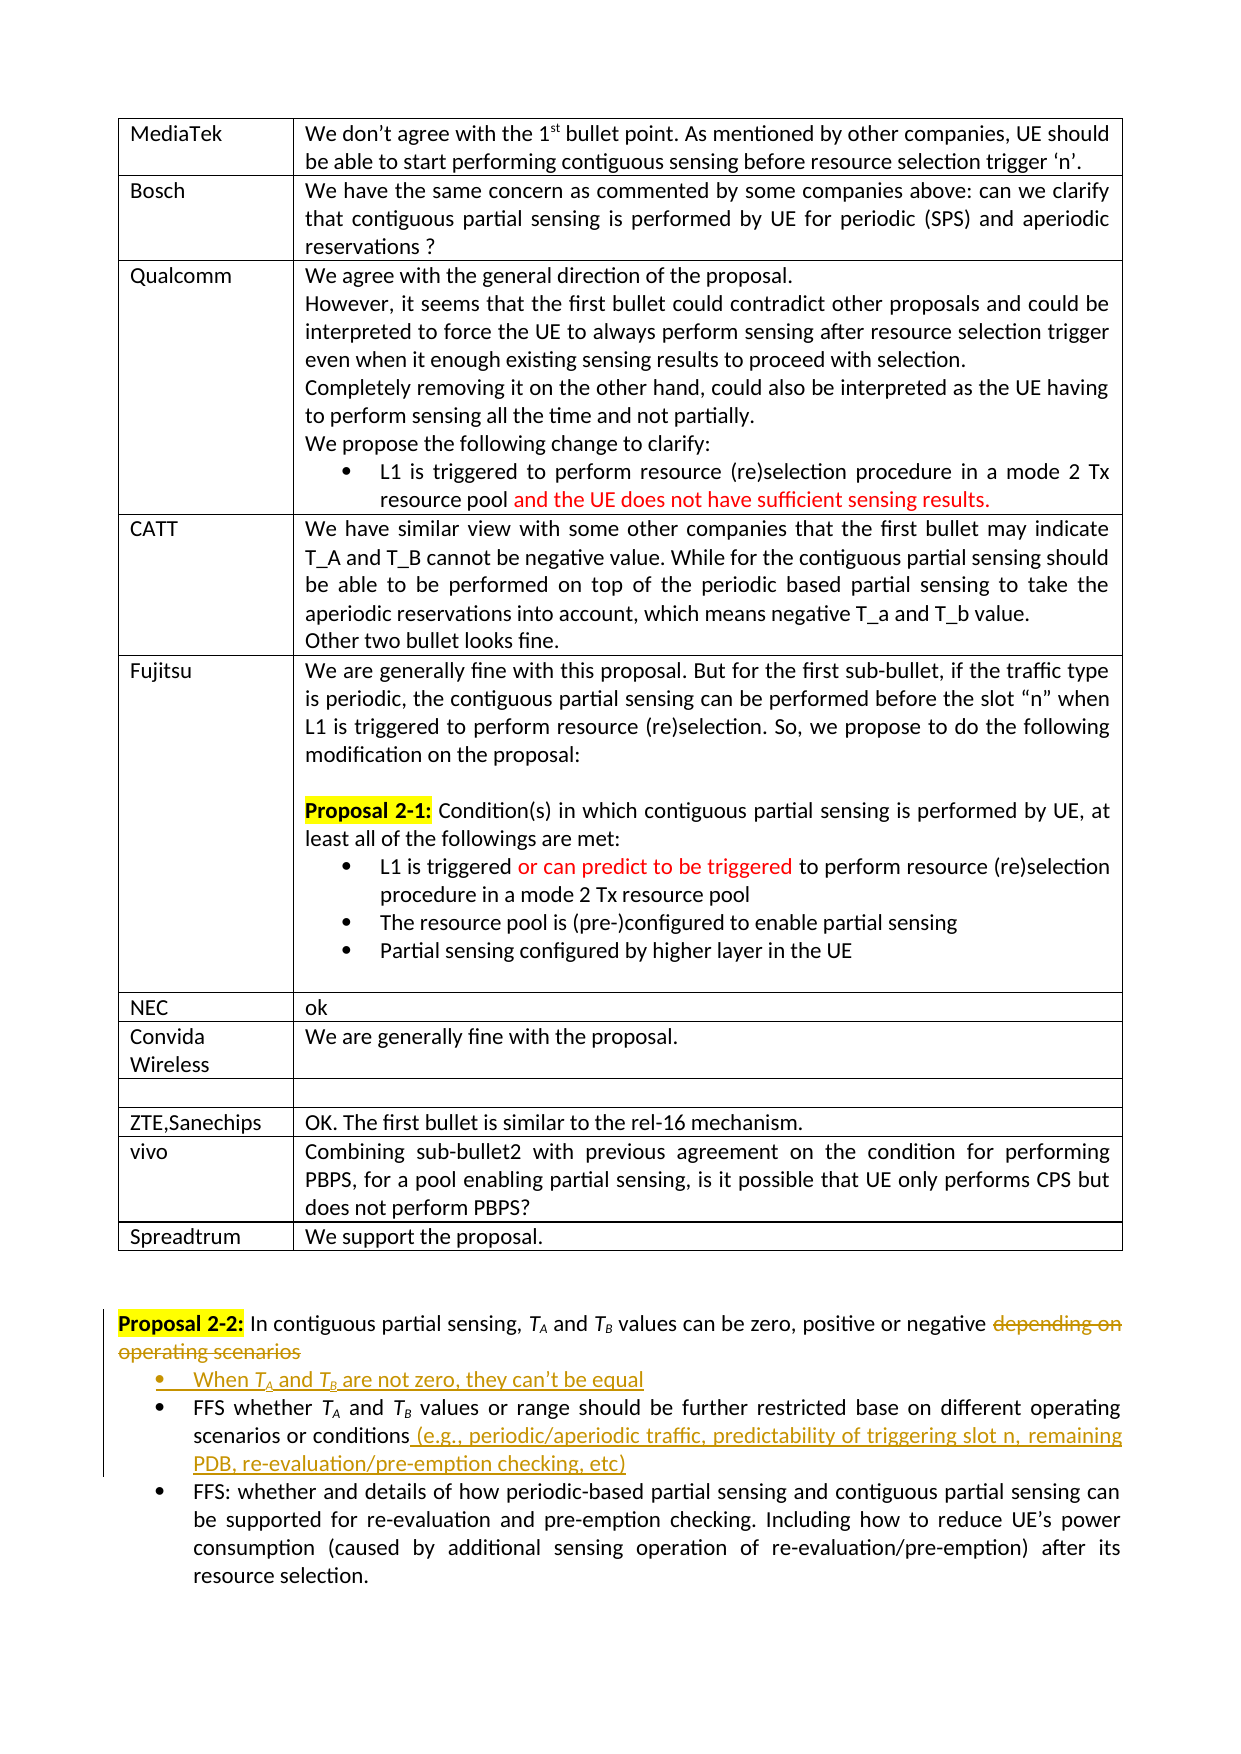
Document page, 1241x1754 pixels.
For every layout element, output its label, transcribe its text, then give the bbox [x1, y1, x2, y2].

table_cell Bosch [119, 176, 293, 260]
table_cell Combining sub-bullet2 with previous agreement on the condition for performing PBPS, for a pool enabling partial sensing, is it possible that UE only performs CPS but does not perform PBPS? [294, 1137, 1122, 1221]
table_cell Fujitsu [119, 656, 293, 992]
table_cell Spreadtrum [119, 1223, 293, 1250]
table_cell We have the same concern as commented by some companies above: can we clarify that contiguous partial sensing is performed by UE for periodic (SPS) and aperiodic reservations ? [294, 176, 1122, 260]
table_cell NEC [119, 993, 293, 1021]
table_cell We agree with the general direction of the proposal. However, it seems that the first bullet could contradict other proposals and could be interpreted to force the UE to always perform sensing after resource selection trigger even when it enough existing sensing results to proceed with selection. Completely removing it on the other hand, could also be interpreted as the UE having to perform sensing all the time and not partially. We propose the following change to clarify: L1 is triggered to perform resource (re)selection procedure in a mode 2 Tx resource pool and the UE does not have sufficient sensing results. [294, 261, 1122, 513]
table_cell OK. The first bullet is similar to the rel-16 mechanism. [294, 1108, 1122, 1136]
table_cell We are generally fine with this proposal. But for the first sub-bullet, if the traffic type is periodic, the contiguous partial sensing can be performed before the slot “n” when L1 is triggered to perform resource (re)selection. So, we propose to do the following modification on the proposal: Proposal 2-1: Condition(s) in which contiguous partial sensing is performed by UE, at least all of the followings are met: L1 is triggered or can predict to be triggered to perform resource (re)selection procedure in a mode 2 Tx resource pool The resource pool is (pre-)configured to enable partial sensing Partial sensing configured by higher layer in the UE [294, 656, 1122, 992]
table_cell MediaTek [119, 119, 293, 175]
table_cell We support the proposal. [294, 1223, 1122, 1250]
table_cell ok [294, 993, 1122, 1021]
table_cell ZTE,Sanechips [119, 1108, 293, 1136]
table_cell We are generally fine with the proposal. [294, 1022, 1122, 1078]
table_cell vivo [119, 1137, 293, 1221]
list FFS: whether and details of how periodic-based partial sensing and contiguous partial sensing can be supported for re-evaluation and pre-emption checking. Including how to reduce UE’s power consumption (caused by additional sensing operation of re-evaluation/pre-emption) after its resource selection. [156, 1477, 1122, 1589]
table_cell CATT [119, 515, 293, 655]
table_cell We have similar view with some other companies that the first bullet may indicate T_A and T_B cannot be negative value. While for the contiguous partial sensing should be able to be performed on top of the periodic based partial sensing to take the aperiodic reservations into account, which means negative T_a and T_b value. Other two bullet looks fine. [294, 515, 1122, 655]
table_cell Convida Wireless [119, 1022, 293, 1078]
table_cell Qualcomm [119, 261, 293, 513]
table_cell [294, 1079, 1122, 1107]
list FFS whether TA and TB values or range should be further restricted base on different operating scenarios or conditions [156, 1393, 1122, 1477]
text Proposal 2-2: In contiguous partial sensing, TA and TB values can be zero, positive or negative [118, 1309, 1122, 1365]
table_cell [119, 1079, 293, 1107]
table_cell We don’t agree with the 1st bullet point. As mentioned by other companies, UE should be able to start performing contiguous sensing before resource selection trigger ‘n’. [294, 119, 1122, 175]
